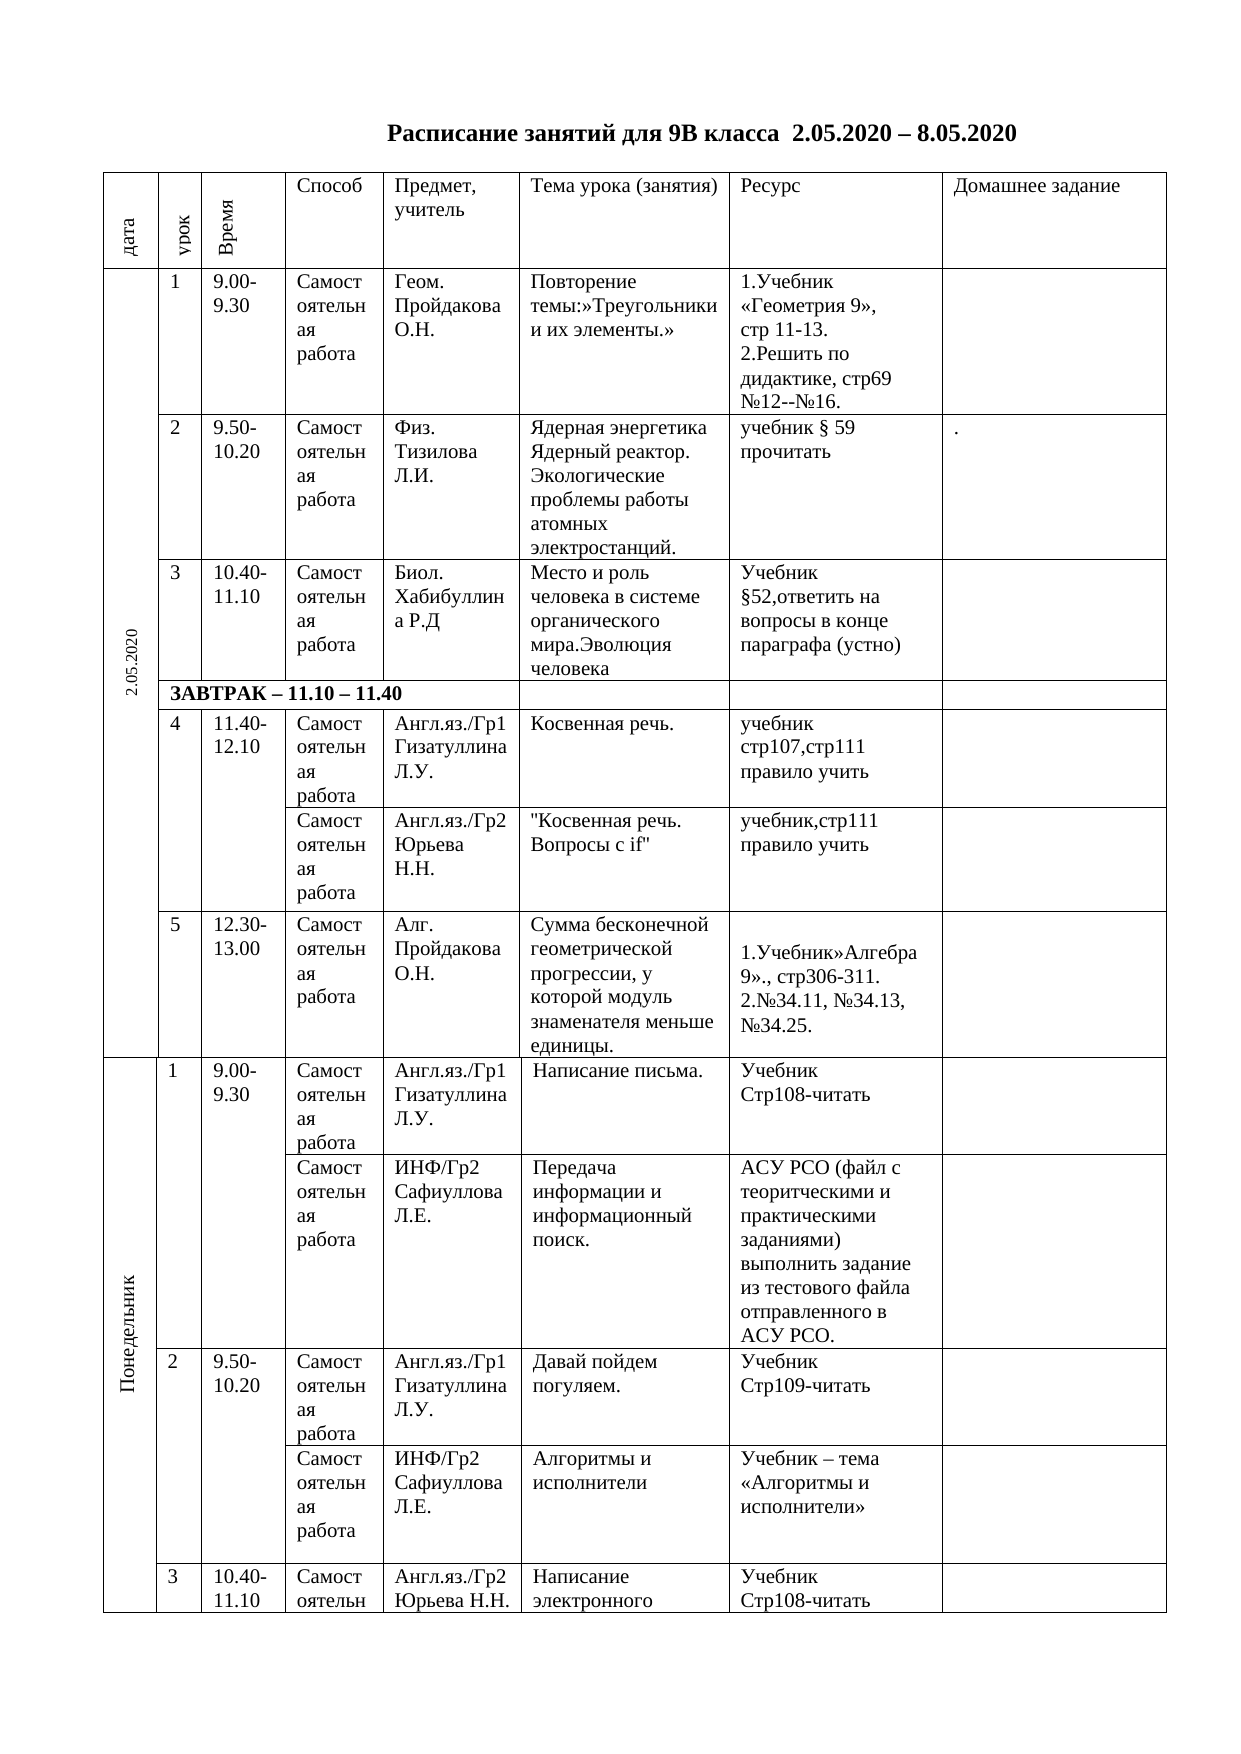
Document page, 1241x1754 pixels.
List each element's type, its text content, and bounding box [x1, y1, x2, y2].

table_cell Самостоятельная работа [286, 415, 383, 559]
table_cell 2.05.2020 [104, 269, 158, 1057]
table_cell Алг. Пройдакова О.Н. [384, 912, 519, 1057]
table_cell [943, 269, 1166, 413]
list Расписание занятий для 9В класса 2.05.2020 – 8.05.2020 [252, 118, 1152, 147]
table_cell 1.Учебник «Геометрия 9», стр 11-13. 2.Решить по дидактике, стр69 №12--№16. [730, 269, 942, 413]
table_cell [520, 681, 729, 709]
table_header Тема урока (занятия) [520, 173, 729, 268]
table_cell [943, 560, 1166, 680]
table_cell Физ. Тизилова Л.И. [384, 415, 519, 559]
table_cell 9.00-9.30 [202, 269, 285, 413]
table_cell Самостоятельная работа [286, 808, 383, 911]
table_cell Учебник Стр108-читать [730, 1058, 942, 1154]
table_cell 2 [157, 1349, 201, 1563]
table_cell [943, 710, 1166, 807]
table_cell [943, 1564, 1166, 1612]
table_cell 3 [159, 560, 201, 680]
table_cell Понедельник 4.05.2020 [104, 1058, 156, 1612]
table_cell 9.50-10.20 [202, 415, 285, 559]
table_cell Самостоятельная работа [286, 1446, 383, 1563]
table_cell Повторение темы:»Треугольники и их элементы.» [520, 269, 729, 413]
table_cell 3 [157, 1564, 201, 1612]
table_cell [943, 1349, 1166, 1445]
table_cell учебник стр107,стр111 правило учить [730, 710, 942, 807]
table_cell [943, 1155, 1166, 1347]
table_cell [943, 1446, 1166, 1563]
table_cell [522, 1564, 729, 1612]
table_cell 9.50-10.20 [202, 1349, 285, 1563]
table_cell 1.Учебник»Алгебра 9»., стр306-311. 2.№34.11, №34.13, №34.25. [730, 912, 942, 1057]
table_cell Алгоритмы и исполнители [522, 1446, 729, 1563]
table_cell ЗАВТРАК – 11.10 – 11.40 [159, 681, 519, 709]
table_header Предмет, учитель [384, 173, 519, 268]
table_cell 5 [159, 912, 201, 1057]
table_header дата [104, 173, 158, 268]
table_cell Самостоятельная работа [286, 560, 383, 680]
table_cell Учебник §52,ответить на вопросы в конце параграфа (устно) [730, 560, 942, 680]
table_cell Геом. Пройдакова О.Н. [384, 269, 519, 413]
table_cell Самостоятельная работа [286, 912, 383, 1057]
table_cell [730, 1564, 942, 1612]
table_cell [286, 1564, 383, 1612]
table_header Ресурс [730, 173, 942, 268]
table_cell Косвенная речь. [520, 710, 729, 807]
table_cell учебник,стр111 правило учить [730, 808, 942, 911]
table_cell учебник § 59 прочитать [730, 415, 942, 559]
table_cell ИНФ/Гр2 Сафиуллова Л.Е. [384, 1155, 521, 1347]
table_cell 12.30-13.00 [202, 912, 285, 1057]
table_cell Место и роль человека в системе органического мира.Эволюция человека [609, 560, 729, 680]
table_cell Учебник – тема «Алгоритмы и исполнители» [730, 1446, 942, 1563]
table_cell Передача информации и информационный поиск. [522, 1155, 729, 1347]
table_cell Ядерная энергетика Ядерный реактор. Экологические проблемы работы атомных электростанций. [520, 415, 729, 559]
table_cell 2 [159, 415, 201, 559]
table_cell Давай пойдем погуляем. [522, 1349, 729, 1445]
table_cell Самостоятельная работа [286, 1058, 383, 1154]
table_cell [943, 912, 1166, 1057]
table_header Время [202, 173, 285, 268]
table_cell Самостоятельная работа [286, 1349, 383, 1445]
table_cell . [943, 415, 1166, 559]
table_cell ''Косвенная речь. Вопросы с if'' [520, 808, 729, 911]
table_cell 11.40-12.10 [202, 710, 285, 911]
table_cell Биол. Хабибуллина Р.Д [384, 560, 519, 680]
table_cell Англ.яз./Гр1 Гизатуллина Л.У. [384, 1058, 521, 1154]
table_cell Англ.яз./Гр2 Юрьева Н.Н. [384, 808, 519, 911]
table_cell Самостоятельная работа [286, 1155, 383, 1347]
table_header Домашнее задание [943, 173, 1166, 268]
table_cell [943, 808, 1166, 911]
table_cell Англ.яз./Гр1 Гизатуллина Л.У. [384, 1349, 521, 1445]
table_cell 4 [159, 710, 201, 911]
table_cell ИНФ/Гр2 Сафиуллова Л.Е. [384, 1446, 521, 1563]
table_cell Англ.яз./Гр1 Гизатуллина Л.У. [384, 710, 519, 807]
table_cell Самостоятельная работа [286, 269, 383, 413]
table_cell 10.40-11.10 [202, 560, 285, 680]
table_cell 9.00-9.30 [202, 1058, 285, 1347]
table_cell [943, 1058, 1166, 1154]
table_header Способ [286, 173, 383, 268]
table_cell [730, 681, 942, 709]
table_cell 1 [157, 1058, 201, 1347]
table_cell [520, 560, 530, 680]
table_cell [943, 681, 1166, 709]
table_header урок [159, 173, 201, 268]
table_cell АСУ РСО (файл с теоритческими и практическими заданиями) выполнить задание из тестового файла отправленного в АСУ РСО. [730, 1155, 942, 1347]
table_cell Написание письма. [522, 1058, 729, 1154]
table_cell Сумма бесконечной геометрической прогрессии, у которой модуль знаменателя меньше единицы. [520, 912, 729, 1057]
table_cell 1 [159, 269, 201, 413]
table_cell Учебник Стр109-читать [730, 1349, 942, 1445]
table_cell Самостоятельная работа [286, 710, 383, 807]
table_cell 10.40-11.10 [202, 1564, 285, 1612]
